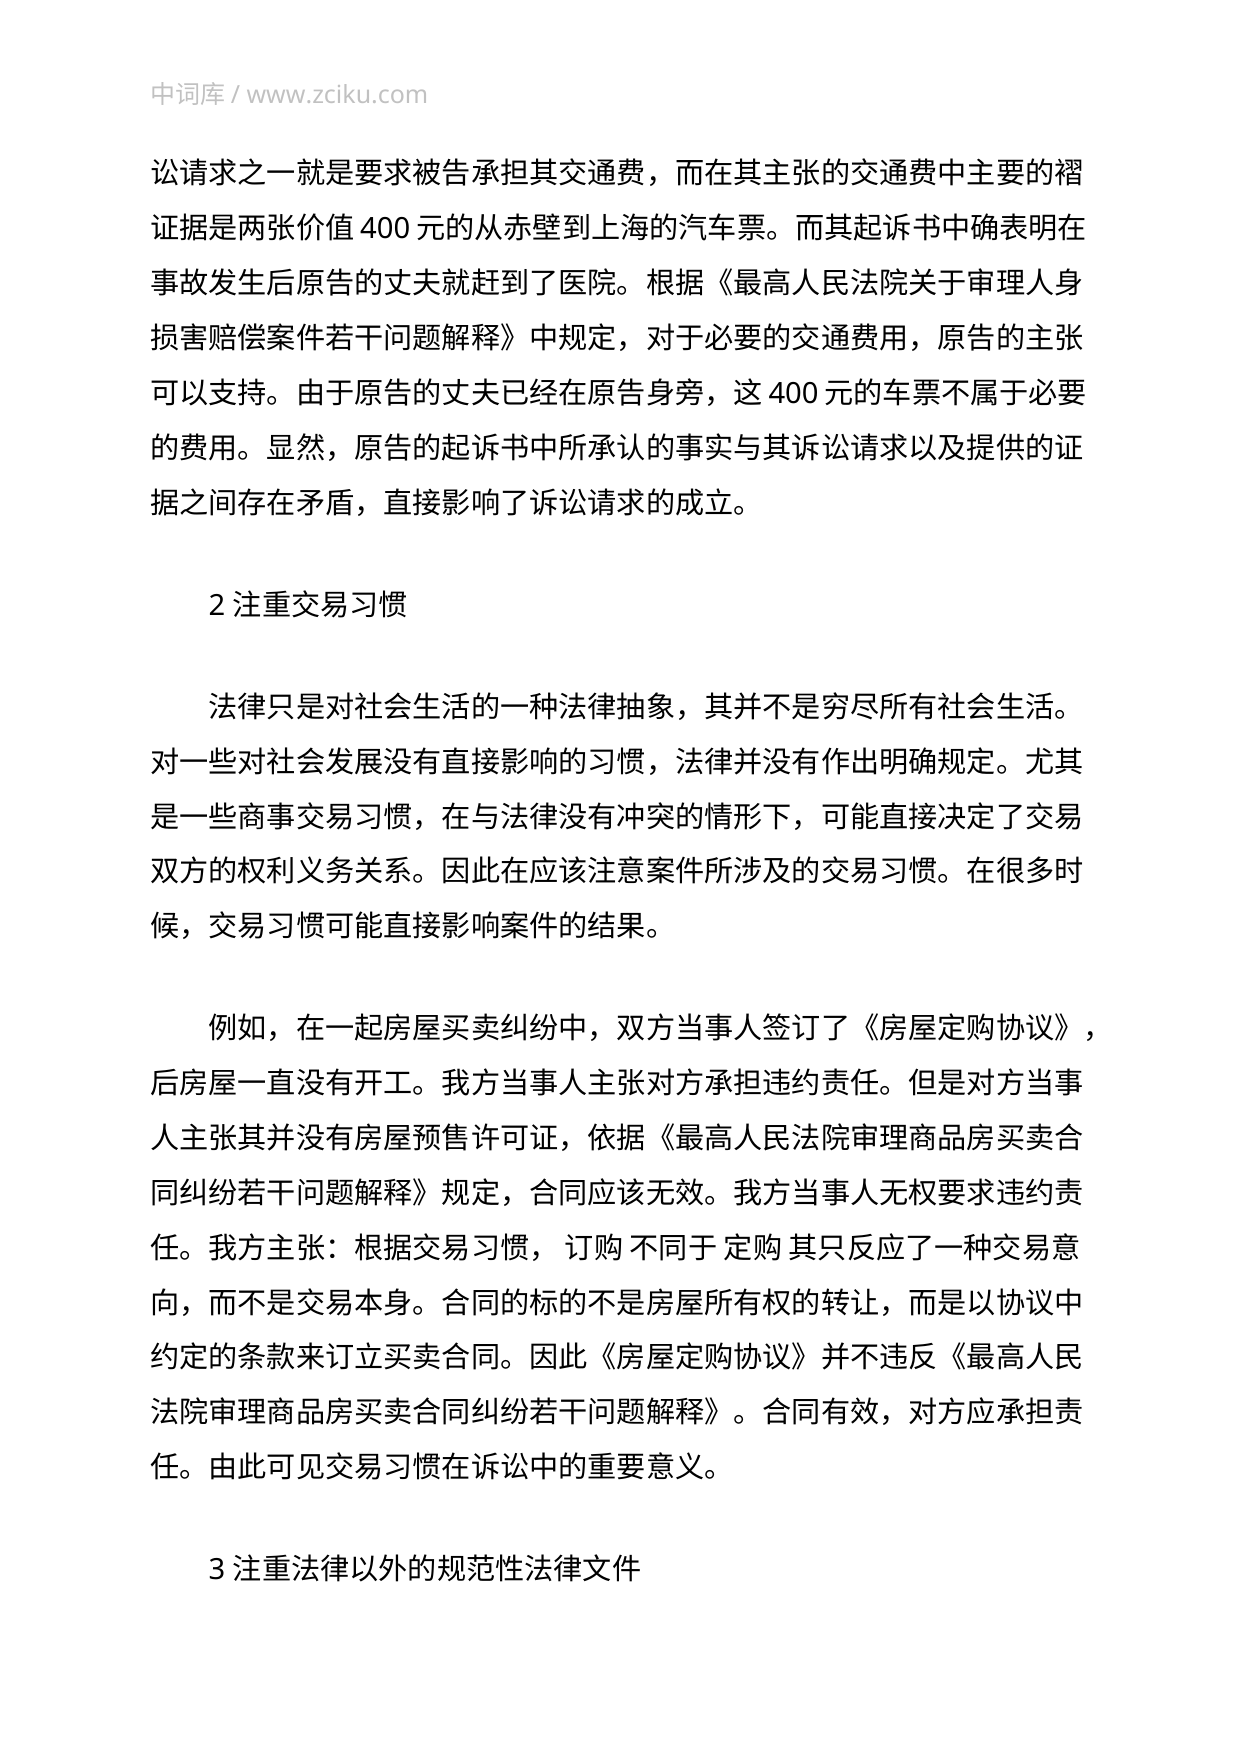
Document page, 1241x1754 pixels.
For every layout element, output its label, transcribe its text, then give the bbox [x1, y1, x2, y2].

text 2 注重交易习惯 [150, 581, 1090, 624]
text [150, 150, 1090, 522]
text 法律只是对社会生活的一种法律抽象，其并不是穷尽所有社会生活。对一些对社会发展没有直接影响的习惯，法律并没有作出明确规定。尤其是一些商事交易习惯，在与法律没有冲突的情形下，可能直接决定了交易双方的权利义务关系。因此在应该注意案件所涉及的交易习惯。在很多时候，交易习惯可能直接影响案件的结果。 [150, 683, 1090, 945]
text 3 注重法律以外的规范性法律文件 [150, 1546, 1090, 1588]
text 例如，在一起房屋买卖纠纷中，双方当事人签订了《房屋定购协议》，后房屋一直没有开工。我方当事人主张对方承担违约责任。但是对方当事人主张其并没有房屋预售许可证，依据《最高人民法院审理商品房买卖合同纠纷若干问题解释》规定，合同应该无效。我方当事人无权要求违约责任。我方主张：根据交易习惯， 订购 不同于 定购 其只反应了一种交易意向，而不是交易本身。合同的标的不是房屋所有权的转让，而是以协议中约定的条款来订立买卖合同。因此《房屋定购协议》并不违反《最高人民法院审理商品房买卖合同纠纷若干问题解释》。合同有效，对方应承担责任。由此可见交易习惯在诉讼中的重要意义。 [150, 1005, 1090, 1486]
